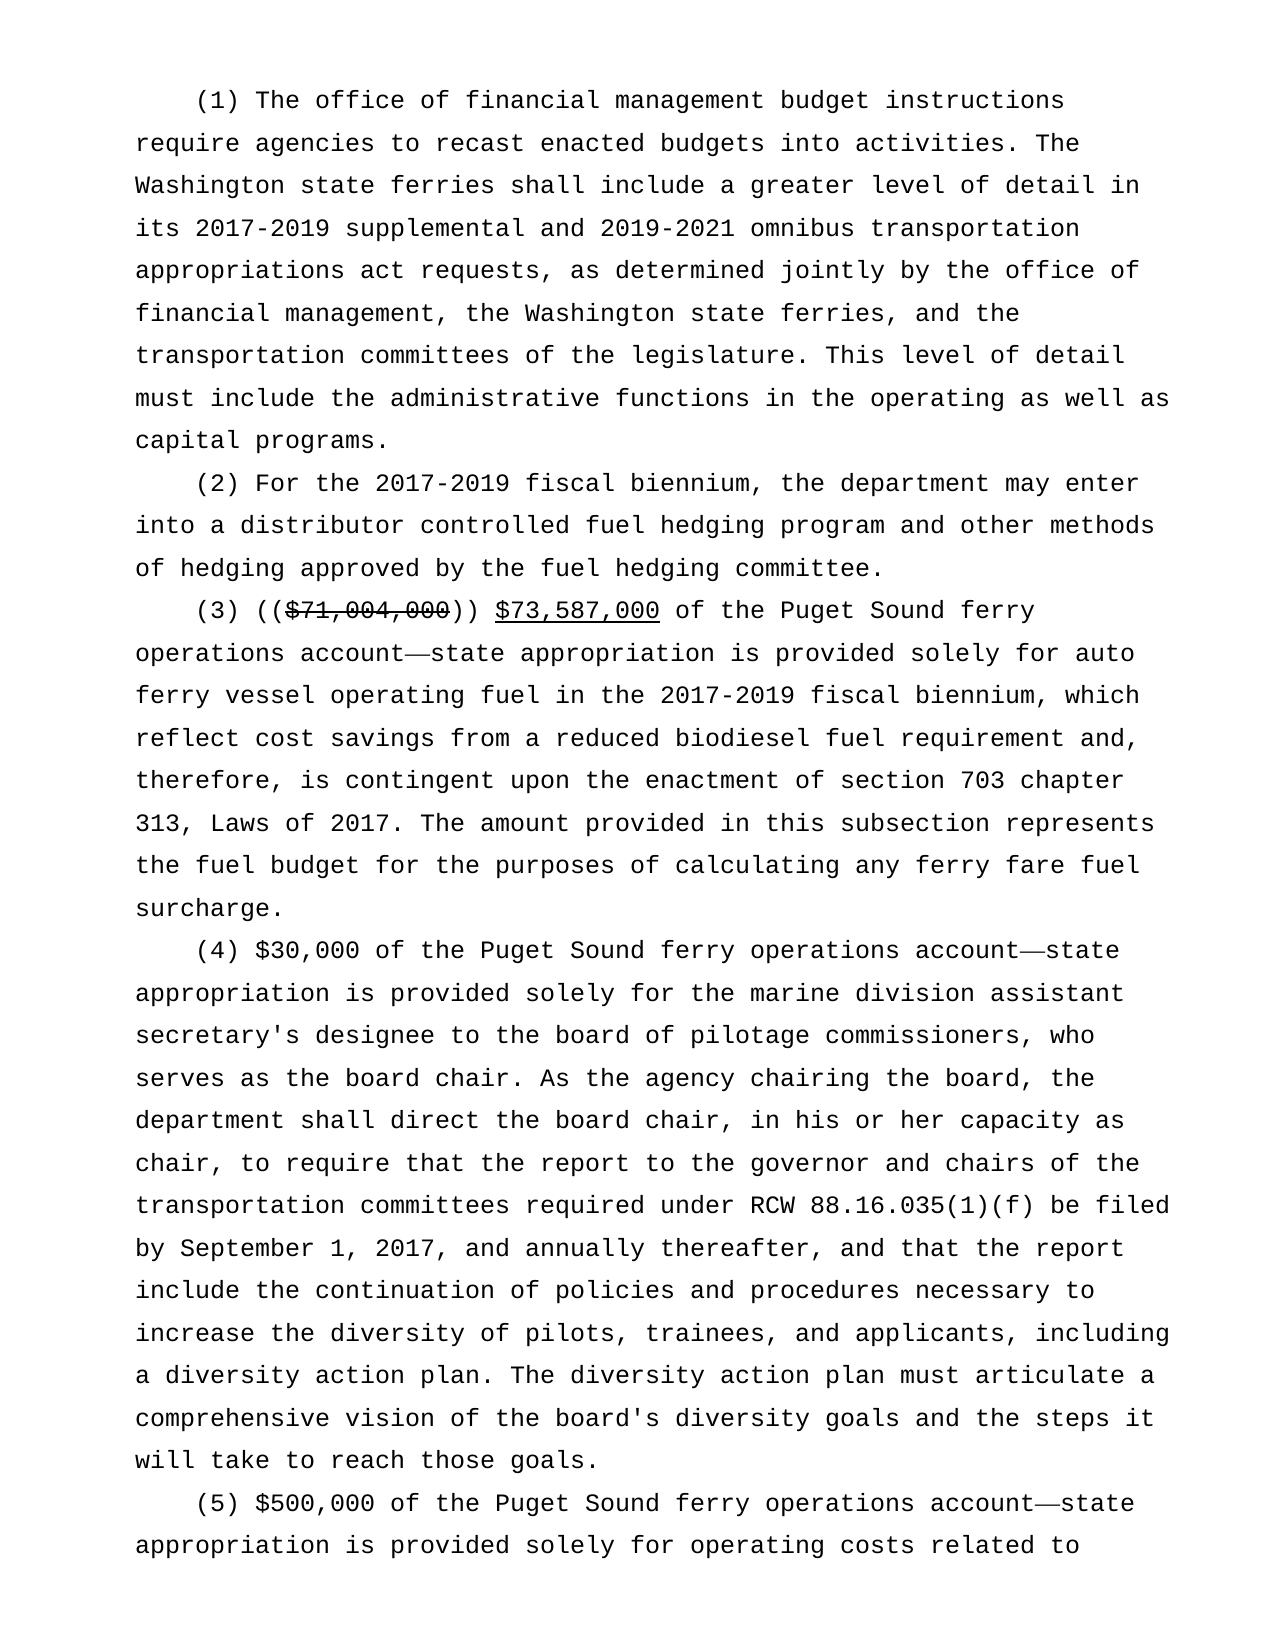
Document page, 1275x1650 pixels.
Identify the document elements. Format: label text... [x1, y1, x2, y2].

text (4) $30,000 of the Puget Sound ferry operations account—state appropriation is provided solely for the marine division assistant secretary's designee to the board of pilotage commissioners, who serves as the board chair. As the agency chairing the board, the department shall direct the board chair, in his or her capacity as chair, to require that the report to the governor and chairs of the transportation committees required under RCW 88.16.035(1)(f) be filed by September 1, 2017, and annually thereafter, and that the report include the continuation of policies and procedures necessary to increase the diversity of pilots, trainees, and applicants, including a diversity action plan. The diversity action plan must articulate a comprehensive vision of the board's diversity goals and the steps it will take to reach those goals. [135, 925, 1170, 1477]
text (2) For the 2017-2019 fiscal biennium, the department may enter into a distributor controlled fuel hedging program and other methods of hedging approved by the fuel hedging committee. [135, 457, 1170, 585]
text (3) (($71,004,000)) $73,587,000 of the Puget Sound ferry operations account—state appropriation is provided solely for auto ferry vessel operating fuel in the 2017-2019 fiscal biennium, which reflect cost savings from a reduced biodiesel fuel requirement and, therefore, is contingent upon the enactment of section 703 chapter 313, Laws of 2017. The amount provided in this subsection represents the fuel budget for the purposes of calculating any ferry fare fuel surcharge. [135, 585, 1170, 925]
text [135, 1477, 1170, 1562]
text (1) The office of financial management budget instructions require agencies to recast enacted budgets into activities. The Washington state ferries shall include a greater level of detail in its 2017-2019 supplemental and 2019-2021 omnibus transportation appropriations act requests, as determined jointly by the office of financial management, the Washington state ferries, and the transportation committees of the legislature. This level of detail must include the administrative functions in the operating as well as capital programs. [135, 75, 1170, 457]
